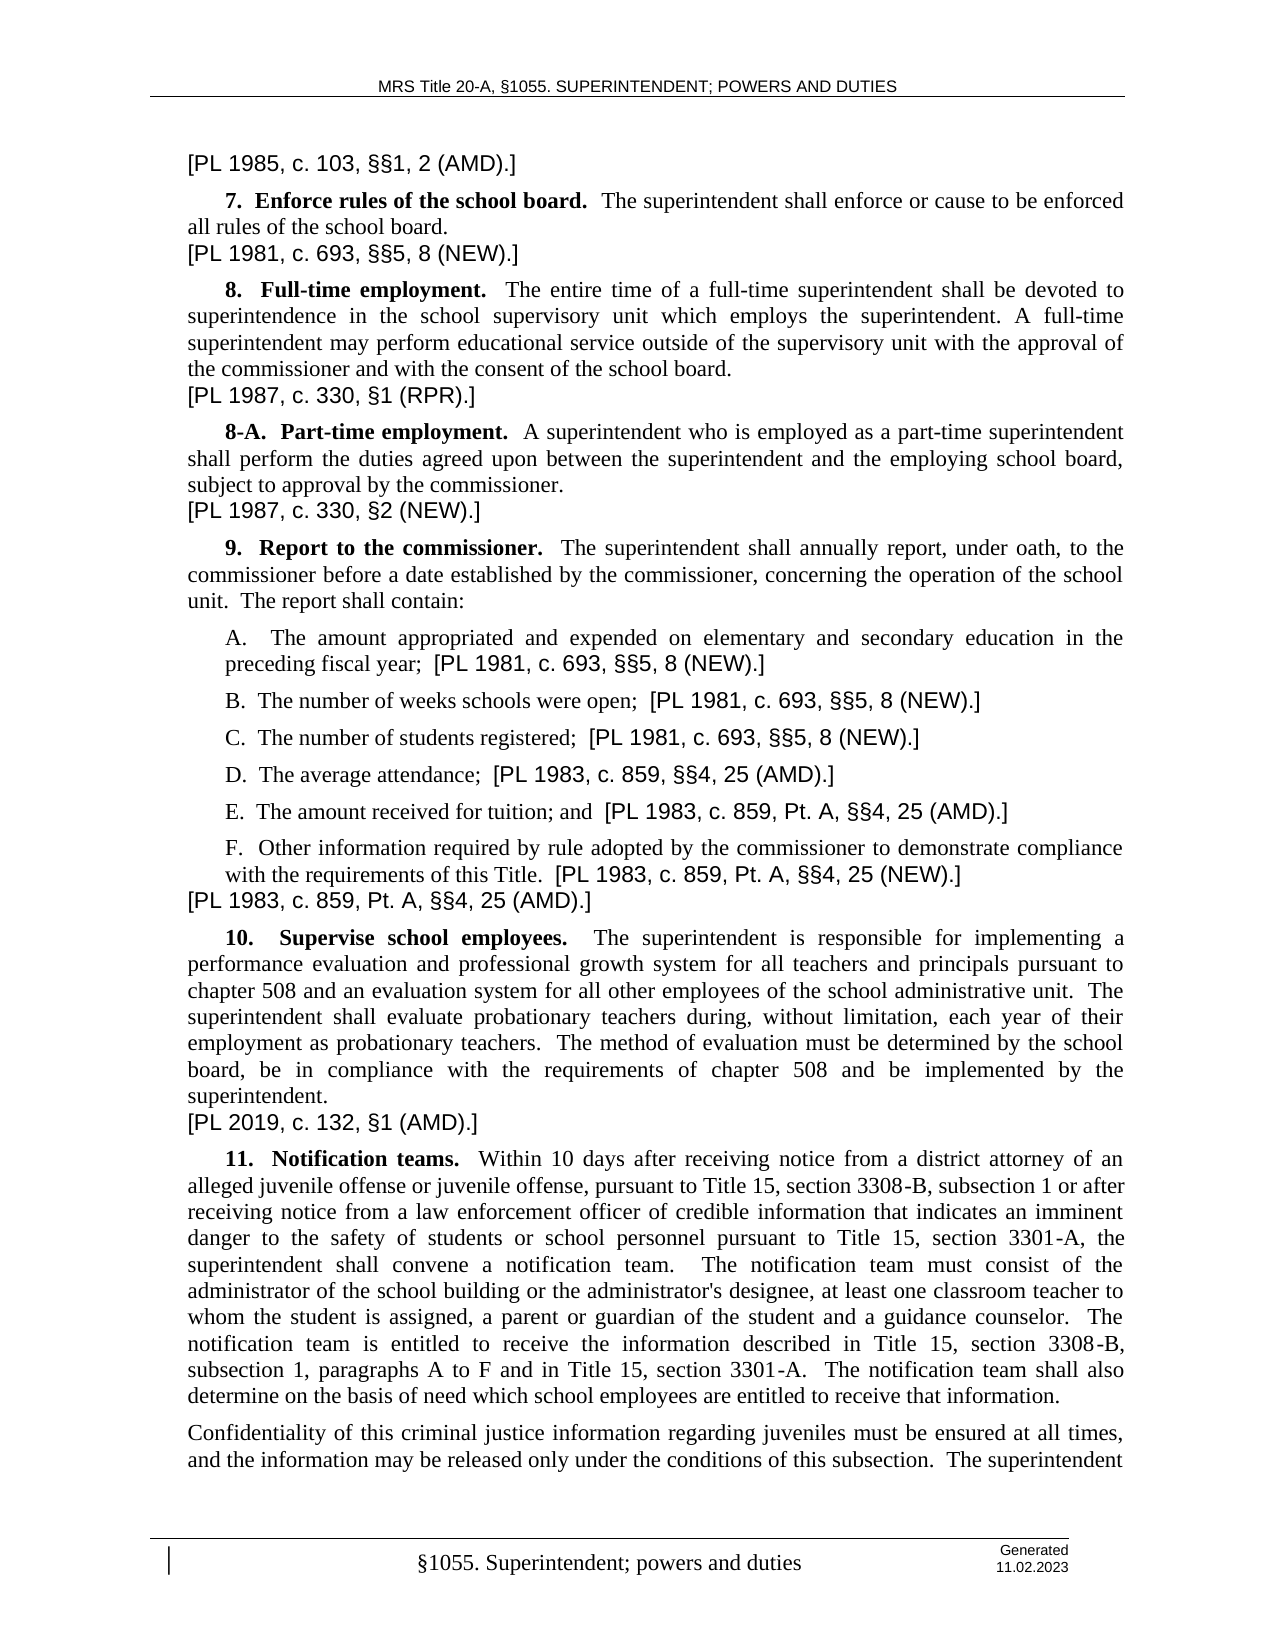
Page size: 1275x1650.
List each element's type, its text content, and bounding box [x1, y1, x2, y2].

text 8-A. Part-time employment. A superintendent who is employed as a part-time superintendent shall perform the duties agreed upon between the superintendent and the employing school board, subject to approval by the commissioner. [187, 418, 1125, 497]
text 10. Supervise school employees. The superintendent is responsible for implementing a performance evaluation and professional growth system for all teachers and principals pursuant to chapter 508 and an evaluation system for all other employees of the school administrative unit. The superintendent shall evaluate probationary teachers during, without limitation, each year of their employment as probationary teachers. The method of evaluation must be determined by the school board, be in compliance with the requirements of chapter 508 and be implemented by the superintendent. [187, 924, 1125, 1108]
text F. Other information required by rule adopted by the commissioner to demonstrate compliance with the requirements of this Title. [PL 1983, c. 859, Pt. A, §§4, 25 (NEW).] [225, 834, 1125, 887]
text D. The average attendance; [PL 1983, c. 859, §§4, 25 (AMD).] [225, 761, 1125, 787]
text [187, 1419, 1125, 1472]
text [PL 1983, c. 859, Pt. A, §§4, 25 (AMD).] [187, 887, 1125, 914]
text 8. Full-time employment. The entire time of a full-time superintendent shall be devoted to superintendence in the school supervisory unit which employs the superintendent. A full-time superintendent may perform educational service outside of the supervisory unit with the approval of the commissioner and with the consent of the school board. [187, 276, 1125, 382]
text [PL 1981, c. 693, §§5, 8 (NEW).] [187, 239, 1125, 266]
text [PL 1985, c. 103, §§1, 2 (AMD).] [187, 150, 1125, 176]
text B. The number of weeks schools were open; [PL 1981, c. 693, §§5, 8 (NEW).] [225, 687, 1125, 713]
text A. The amount appropriated and expended on elementary and secondary education in the preceding fiscal year; [PL 1981, c. 693, §§5, 8 (NEW).] [225, 624, 1125, 677]
text [PL 2019, c. 132, §1 (AMD).] [187, 1108, 1125, 1135]
text [PL 1987, c. 330, §1 (RPR).] [187, 382, 1125, 408]
text 7. Enforce rules of the school board. The superintendent shall enforce or cause to be enforced all rules of the school board. [187, 187, 1125, 239]
text 11. Notification teams. Within 10 days after receiving notice from a district attorney of an alleged juvenile offense or juvenile offense, pursuant to Title 15, section 3308‑B, subsection 1 or after receiving notice from a law enforcement officer of credible information that indicates an imminent danger to the safety of students or school personnel pursuant to Title 15, section 3301‑A, the superintendent shall convene a notification team. The notification team must consist of the administrator of the school building or the administrator's designee, at least one classroom teacher to whom the student is assigned, a parent or guardian of the student and a guidance counselor. The notification team is entitled to receive the information described in Title 15, section 3308‑B, subsection 1, paragraphs A to F and in Title 15, section 3301‑A. The notification team shall also determine on the basis of need which school employees are entitled to receive that information. [187, 1145, 1125, 1409]
text 9. Report to the commissioner. The superintendent shall annually report, under oath, to the commissioner before a date established by the commissioner, concerning the operation of the school unit. The report shall contain: [187, 534, 1125, 613]
text [PL 1987, c. 330, §2 (NEW).] [187, 497, 1125, 524]
text E. The amount received for tuition; and [PL 1983, c. 859, Pt. A, §§4, 25 (AMD).] [225, 798, 1125, 824]
text C. The number of students registered; [PL 1981, c. 693, §§5, 8 (NEW).] [225, 724, 1125, 750]
